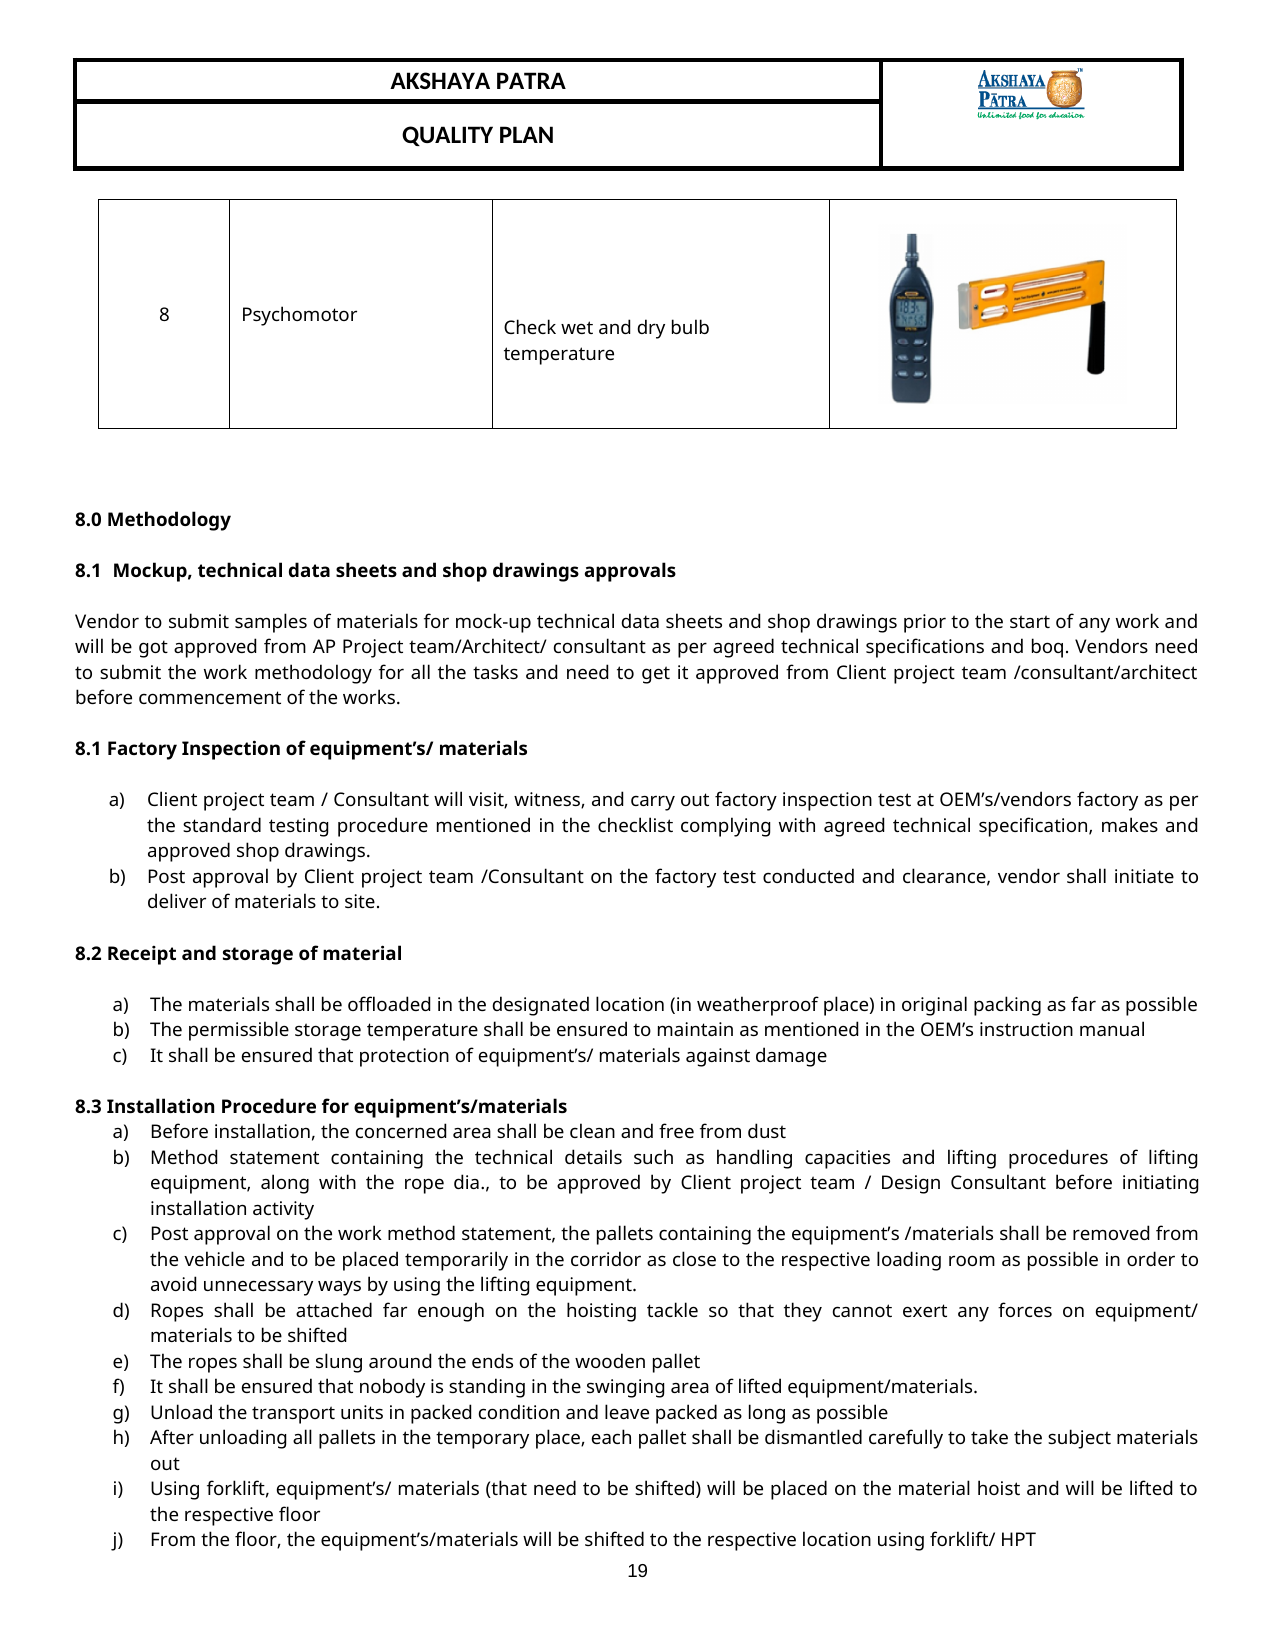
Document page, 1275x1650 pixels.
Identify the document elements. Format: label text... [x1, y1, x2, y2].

list It shall be ensured that nobody is standing in the swinging area of lifted equipment/materials. [112, 1374, 1200, 1399]
list The permissible storage temperature shall be ensured to maintain as mentioned in the OEM’s instruction manual [112, 1016, 1200, 1042]
text 8.3 Installation Procedure for equipment’s/materials [75, 1093, 1200, 1118]
list The materials shall be offloaded in the designated location (in weatherproof place) in original packing as far as possible [112, 991, 1200, 1016]
table_cell [830, 200, 1176, 428]
list Client project team / Consultant will visit, witness, and carry out factory inspection test at OEM’s/vendors factory as per the standard testing procedure mentioned in the checklist complying with agreed technical specification, makes and approved shop drawings. [108, 787, 1200, 863]
list Unload the transport units in packed condition and leave packed as long as possible [112, 1399, 1200, 1425]
list Post approval by Client project team /Consultant on the factory test conducted and clearance, vendor shall initiate to deliver of materials to site. [108, 863, 1200, 914]
text 8.2 Receipt and storage of material [75, 940, 1200, 965]
list Method statement containing the technical details such as handling capacities and lifting procedures of lifting equipment, along with the rope dia., to be approved by Client project team / Design Consultant before initiating installation activity [112, 1144, 1200, 1221]
list It shall be ensured that protection of equipment’s/ materials against damage [112, 1042, 1200, 1067]
list Mockup, technical data sheets and shop drawings approvals [75, 557, 1200, 582]
table_cell Psychomotor [230, 200, 492, 428]
list Ropes shall be attached far enough on the hoisting tackle so that they cannot exert any forces on equipment/ materials to be shifted [112, 1297, 1200, 1348]
picture [944, 62, 1118, 125]
list Before installation, the concerned area shall be clean and free from dust [112, 1118, 1200, 1144]
picture [878, 224, 1128, 404]
list Using forklift, equipment’s/ materials (that need to be shifted) will be placed on the material hoist and will be lifted to the respective floor [112, 1476, 1200, 1527]
text Vendor to submit samples of materials for mock-up technical data sheets and shop drawings prior to the start of any work and will be got approved from AP Project team/Architect/ consultant as per agreed technical specifications and boq. Vendors need to submit the work methodology for all the tasks and need to get it approved from Client project team /consultant/architect before commencement of the works. [75, 608, 1200, 710]
text 8.0 Methodology [75, 506, 1200, 531]
list From the floor, the equipment’s/materials will be shifted to the respective location using forklift/ HPT [112, 1527, 1200, 1552]
table_cell 8 [99, 200, 229, 428]
list The ropes shall be slung around the ends of the wooden pallet [112, 1348, 1200, 1374]
list After unloading all pallets in the temporary place, each pallet shall be dismantled carefully to take the subject materials out [112, 1425, 1200, 1476]
list Post approval on the work method statement, the pallets containing the equipment’s /materials shall be removed from the vehicle and to be placed temporarily in the corridor as close to the respective loading room as possible in order to avoid unnecessary ways by using the lifting equipment. [112, 1221, 1200, 1297]
text 8.1 Factory Inspection of equipment’s/ materials [75, 736, 1200, 761]
table_cell Check wet and dry bulb temperature [493, 200, 829, 428]
